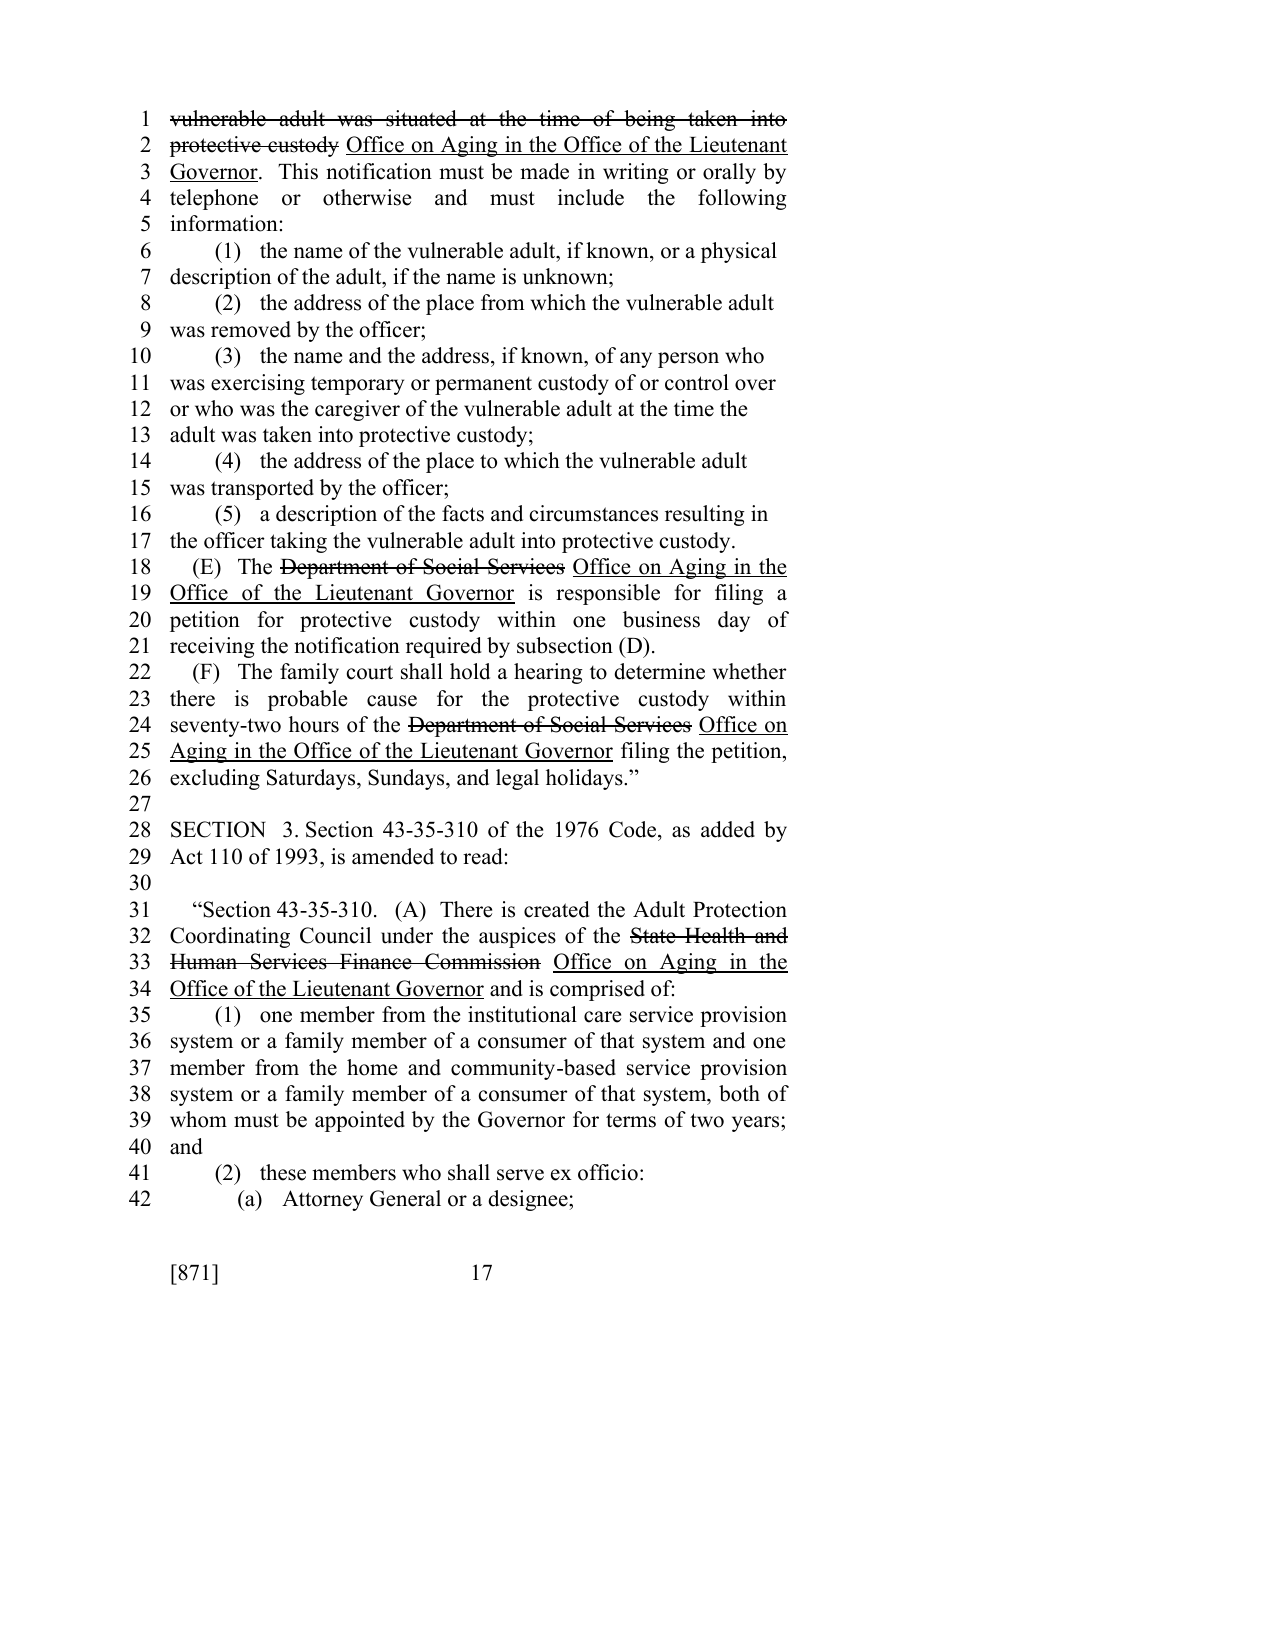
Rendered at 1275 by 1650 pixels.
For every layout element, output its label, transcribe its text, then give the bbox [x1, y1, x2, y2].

text (2) the address of the place from which the vulnerable adult was removed by the officer; [169, 289, 787, 342]
text (E) The Department of Social Services Office on Aging in the Office of the Lieutenant Governor is responsible for filing a petition for protective custody within one business day of receiving the notification required by subsection (D). [169, 553, 787, 658]
text (a) Attorney General or a designee; [169, 1186, 787, 1212]
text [169, 120, 787, 237]
text SECTION 3. Section 43-35-310 of the 1976 Code, as added by Act 110 of 1993, is amended to read: [169, 817, 787, 869]
text (5) a description of the facts and circumstances resulting in the officer taking the vulnerable adult into protective custody. [169, 500, 787, 553]
text (3) the name and the address, if known, of any person who was exercising temporary or permanent custody of or control over or who was the caregiver of the vulnerable adult at the time the adult was taken into protective custody; [169, 342, 787, 448]
text (2) these members who shall serve ex officio: [169, 1159, 787, 1186]
text (1) one member from the institutional care service provision system or a family member of a consumer of that system and one member from the home and community-based service provision system or a family member of a consumer of that system, both of whom must be appointed by the Governor for terms of two years; and [169, 1001, 787, 1159]
text “Section 43-35-310. (A) There is created the Adult Protection Coordinating Council under the auspices of the State Health and Human Services Finance Commission Office on Aging in the Office of the Lieutenant Governor and is comprised of: [169, 896, 787, 1001]
text (1) the name of the vulnerable adult, if known, or a physical description of the adult, if the name is unknown; [169, 237, 787, 289]
text (4) the address of the place to which the vulnerable adult was transported by the officer; [169, 448, 787, 500]
text (F) The family court shall hold a hearing to determine whether there is probable cause for the protective custody within seventy-two hours of the Department of Social Services Office on Aging in the Office of the Lieutenant Governor filing the petition, excluding Saturdays, Sundays, and legal holidays.” [169, 658, 787, 790]
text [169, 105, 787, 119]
